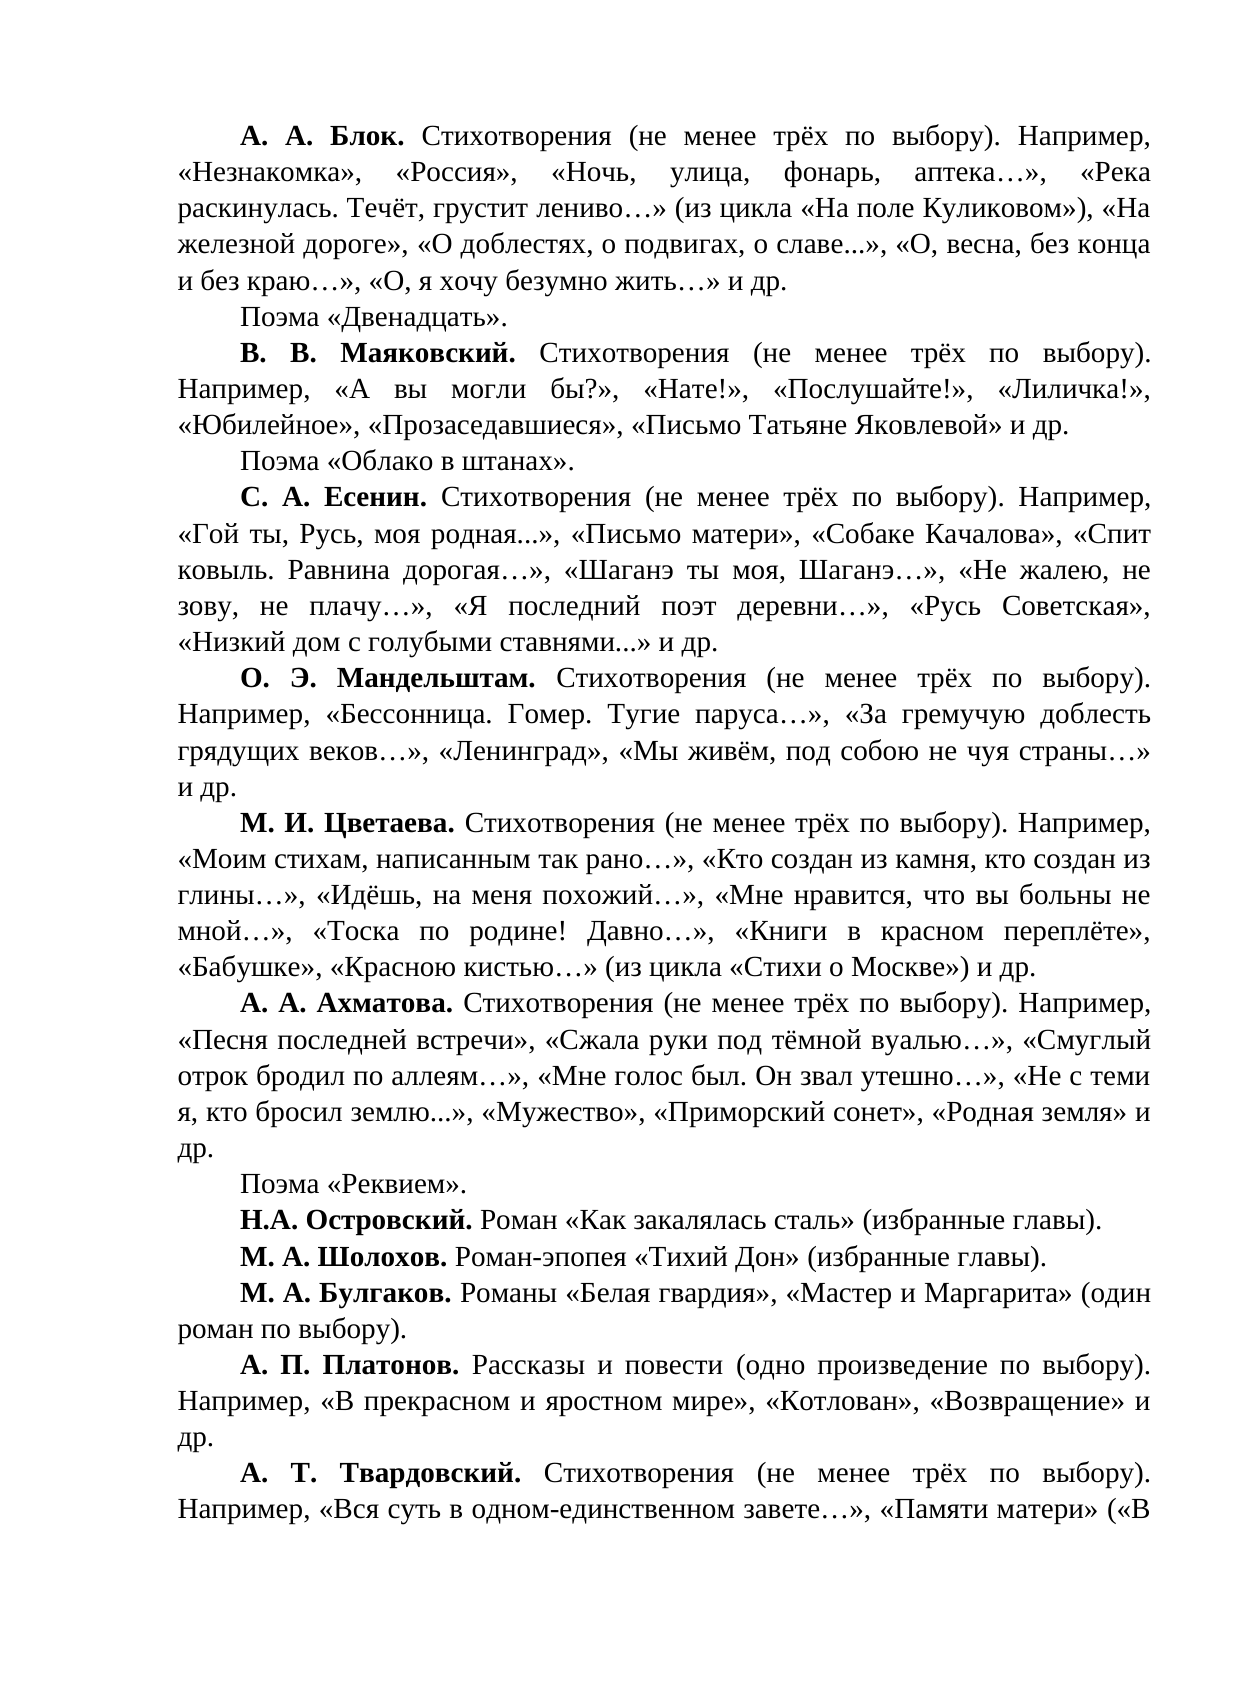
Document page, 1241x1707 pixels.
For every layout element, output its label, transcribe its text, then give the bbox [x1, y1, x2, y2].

text Н.А. Островский. Роман «Как закалялась сталь» (избранные главы). [177, 1202, 1152, 1236]
text М. А. Булгаков. Романы «Белая гвардия», «Мастер и Маргарита» (один роман по выбору). [177, 1275, 1152, 1344]
text В. В. Маяковский. Стихотворения (не менее трёх по выбору). Например, «А вы могли бы?», «Нате!», «Послушайте!», «Лиличка!», «Юбилейное», «Прозаседавшиеся», «Письмо Татьяне Яковлевой» и др. [177, 335, 1152, 441]
text Поэма «Двенадцать». [177, 299, 1152, 332]
text С. А. Есенин. Стихотворения (не менее трёх по выбору). Например, «Гой ты, Русь, моя родная...», «Письмо матери», «Собаке Качалова», «Спит ковыль. Равнина дорогая…», «Шаганэ ты моя, Шаганэ…», «Не жалею, не зову, не плачу…», «Я последний поэт деревни…», «Русь Советская», «Низкий дом с голубыми ставнями...» и др. [177, 479, 1152, 658]
text Поэма «Облако в штанах». [177, 443, 1152, 477]
text А. А. Ахматова. Стихотворения (не менее трёх по выбору). Например, «Песня последней встречи», «Сжала руки под тёмной вуалью…», «Смуглый отрок бродил по аллеям…», «Мне голос был. Он звал утешно…», «Не с теми я, кто бросил землю...», «Мужество», «Приморский сонет», «Родная земля» и др. [177, 986, 1152, 1164]
text М. И. Цветаева. Стихотворения (не менее трёх по выбору). Например, «Моим стихам, написанным так рано…», «Кто создан из камня, кто создан из глины…», «Идёшь, на меня похожий…», «Мне нравится, что вы больны не мной…», «Тоска по родине! Давно…», «Книги в красном переплёте», «Бабушке», «Красною кистью…» (из цикла «Стихи о Москве») и др. [177, 805, 1152, 983]
text О. Э. Мандельштам. Стихотворения (не менее трёх по выбору). Например, «Бессонница. Гомер. Тугие паруса…», «За гремучую доблесть грядущих веков…», «Ленинград», «Мы живём, под собою не чуя страны…» и др. [177, 660, 1152, 802]
text А. П. Платонов. Рассказы и повести (одно произведение по выбору). Например, «В прекрасном и яростном мире», «Котлован», «Возвращение» и др. [177, 1347, 1152, 1453]
text А. А. Блок. Стихотворения (не менее трёх по выбору). Например, «Незнакомка», «Россия», «Ночь, улица, фонарь, аптека…», «Река раскинулась. Течёт, грустит лениво…» (из цикла «На поле Куликовом»), «На железной дороге», «О доблестях, о подвигах, о славе...», «О, весна, без конца и без краю…», «О, я хочу безумно жить…» и др. [177, 118, 1152, 296]
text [177, 1456, 1152, 1525]
text Поэма «Реквием». [177, 1166, 1152, 1200]
text М. А. Шолохов. Роман-эпопея «Тихий Дон» (избранные главы). [177, 1239, 1152, 1272]
